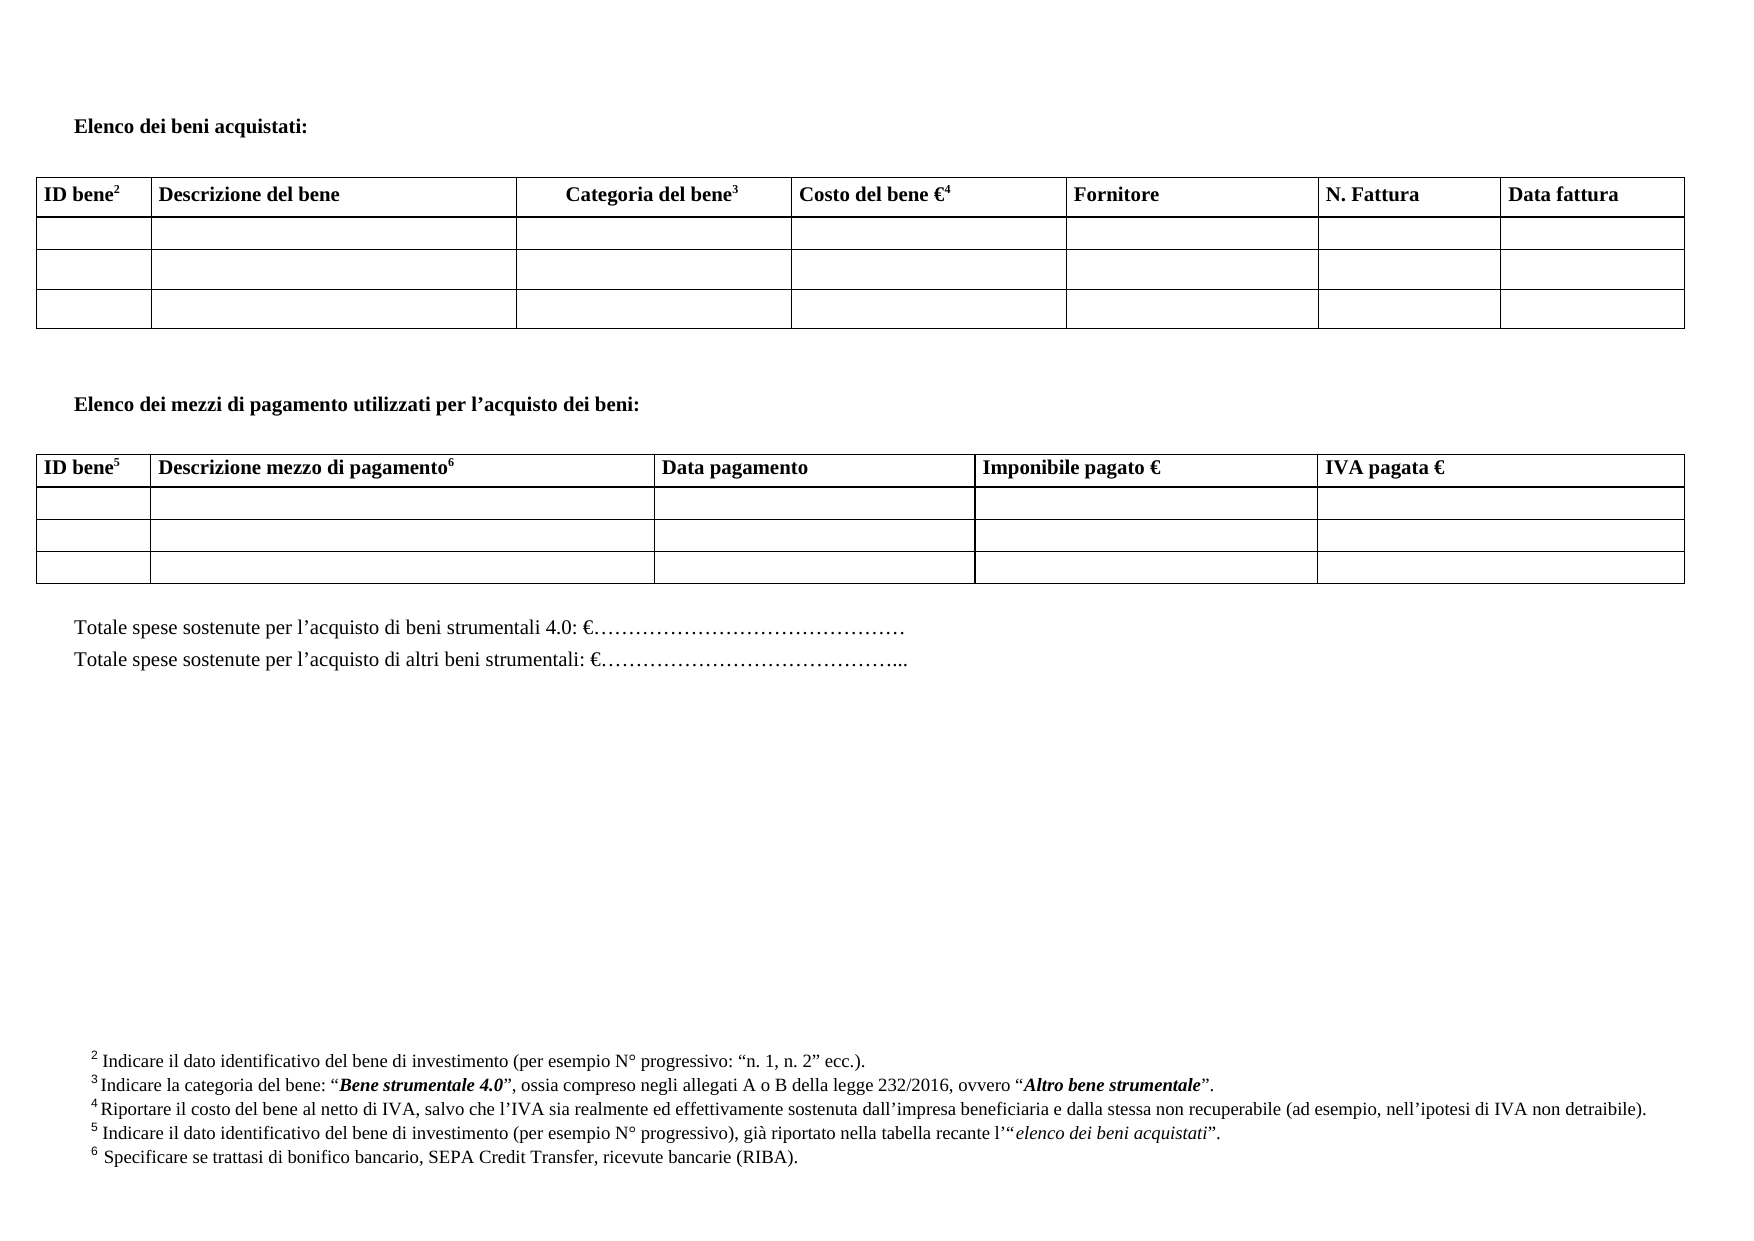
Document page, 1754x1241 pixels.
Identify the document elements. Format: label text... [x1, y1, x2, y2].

table_cell [1067, 290, 1318, 328]
table_cell [1319, 290, 1500, 328]
table_cell [1501, 250, 1684, 289]
table_cell [792, 250, 1066, 289]
table_cell [1318, 552, 1684, 583]
text Elenco dei mezzi di pagamento utilizzati per l’acquisto dei beni: [74, 392, 1716, 416]
table_cell [517, 218, 791, 249]
table_header ID bene [37, 455, 150, 486]
table_cell [1319, 218, 1500, 249]
table_header ID bene [37, 178, 151, 216]
text Totale spese sostenute per l’acquisto di altri beni strumentali: €……………………………………... [74, 647, 1716, 671]
table_cell [1318, 488, 1684, 519]
table_cell [976, 552, 1317, 583]
text Elenco dei beni acquistati: [74, 114, 1716, 138]
table_header Descrizione mezzo di pagamento [151, 455, 654, 486]
table_cell [1319, 250, 1500, 289]
table_cell [655, 520, 974, 551]
table_cell [792, 290, 1066, 328]
table_cell [1501, 290, 1684, 328]
table_cell [37, 218, 151, 249]
table_cell [37, 250, 151, 289]
table_cell [151, 520, 654, 551]
table_header Descrizione del bene [152, 178, 516, 216]
table_cell [152, 250, 516, 289]
table_cell [152, 290, 516, 328]
table_header Imponibile pagato € [976, 455, 1317, 486]
table_header IVA pagata € [1318, 455, 1684, 486]
table_header Data pagamento [655, 455, 974, 486]
table_cell [976, 488, 1317, 519]
table_cell [1318, 520, 1684, 551]
table_cell [37, 552, 150, 583]
table_cell [1501, 218, 1684, 249]
table_cell [655, 488, 974, 519]
table_cell [152, 218, 516, 249]
table_header N. Fattura [1319, 178, 1500, 216]
table_header Fornitore [1067, 178, 1318, 216]
table_cell [37, 488, 150, 519]
table_cell [1067, 218, 1318, 249]
table_cell [37, 520, 150, 551]
text Totale spese sostenute per l’acquisto di beni strumentali 4.0: €……………………………………… [74, 615, 1716, 639]
table_cell [151, 552, 654, 583]
table_header Data fattura [1501, 178, 1684, 216]
table_cell [976, 520, 1317, 551]
table_cell [151, 488, 654, 519]
table_header Categoria del bene [517, 178, 791, 216]
table_cell [655, 552, 974, 583]
table_cell [37, 290, 151, 328]
table_cell [792, 218, 1066, 249]
table_header Costo del bene € [792, 178, 1066, 216]
table_cell [517, 290, 791, 328]
table_cell [517, 250, 791, 289]
table_cell [1067, 250, 1318, 289]
